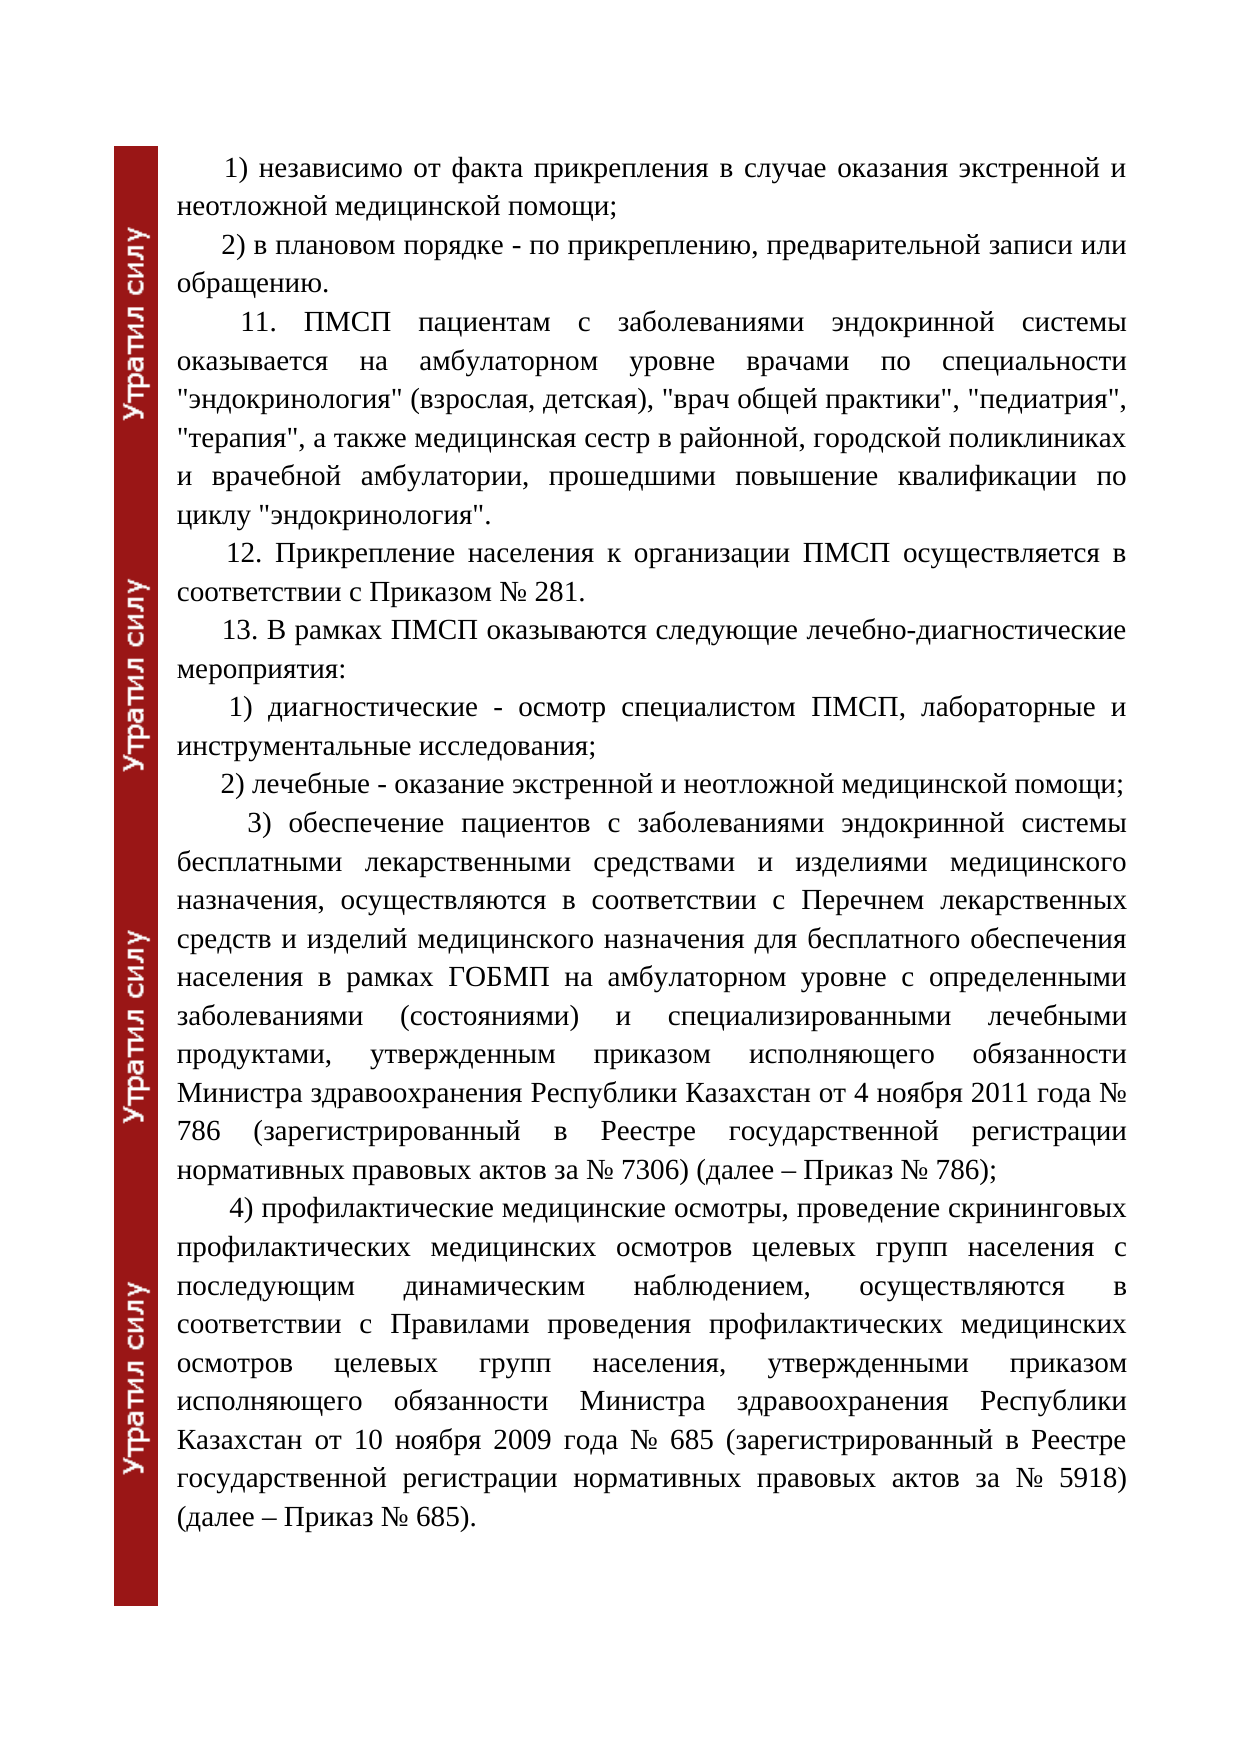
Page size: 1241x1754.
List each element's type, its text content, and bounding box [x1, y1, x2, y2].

picture [114, 299, 158, 304]
text 2) в плановом порядке - по прикреплению, предварительной записи или обращению. [112, 227, 1128, 299]
picture [114, 530, 158, 535]
text 4) профилактические медицинские осмотры, проведение скрининговых профилактических медицинских осмотров целевых групп населения с последующим динамическим наблюдением, осуществляются в соответствии с Правилами проведения профилактических медицинских осмотров целевых групп населения, утвержденными приказом исполняющего обязанности Министра здравоохранения Республики Казахстан от 10 ноября 2009 года № 685 (зарегистрированный в Реестре государственной регистрации нормативных правовых актов за № 5918) (далее – Приказ № 685). [112, 1191, 1128, 1532]
picture [114, 607, 158, 612]
text 11. ПМСП пациентам с заболеваниями эндокринной системы оказывается на амбулаторном уровне врачами по специальности "эндокринология" (взрослая, детская), "врач общей практики", "педиатрия", "терапия", а также медицинская сестр в районной, городской поликлиниках и врачебной амбулатории, прошедшими повышение квалификации по циклу "эндокринология". [112, 304, 1128, 530]
picture [114, 1186, 158, 1191]
text 1) диагностические - осмотр специалистом ПМСП, лабораторные и инструментальные исследования; [112, 689, 1128, 762]
text 3) обеспечение пациентов с заболеваниями эндокринной системы бесплатными лекарственными средствами и изделиями медицинского назначения, осуществляются в соответствии с Перечнем лекарственных средств и изделий медицинского назначения для бесплатного обеспечения населения в рамках ГОБМП на амбулаторном уровне с определенными заболеваниями (состояниями) и специализированными лечебными продуктами, утвержденным приказом исполняющего обязанности Министра здравоохранения Республики Казахстан от 4 ноября 2011 года № 786 (зарегистрированный в Реестре государственной регистрации нормативных правовых актов за № 7306) (далее – Приказ № 786); [112, 805, 1128, 1186]
picture [114, 146, 158, 150]
text 2) лечебные - оказание экстренной и неотложной медицинской помощи; [112, 767, 1128, 800]
picture [114, 762, 158, 767]
picture [114, 800, 158, 805]
text 13. В рамках ПМСП оказываются следующие лечебно-диагностические мероприятия: [112, 612, 1128, 684]
text 1) независимо от факта прикрепления в случае оказания экстренной и неотложной медицинской помощи; [112, 150, 1128, 222]
picture [114, 1532, 158, 1606]
picture [114, 222, 158, 227]
text 12. Прикрепление населения к организации ПМСП осуществляется в соответствии с Приказом № 281. [112, 535, 1128, 607]
picture [114, 684, 158, 689]
